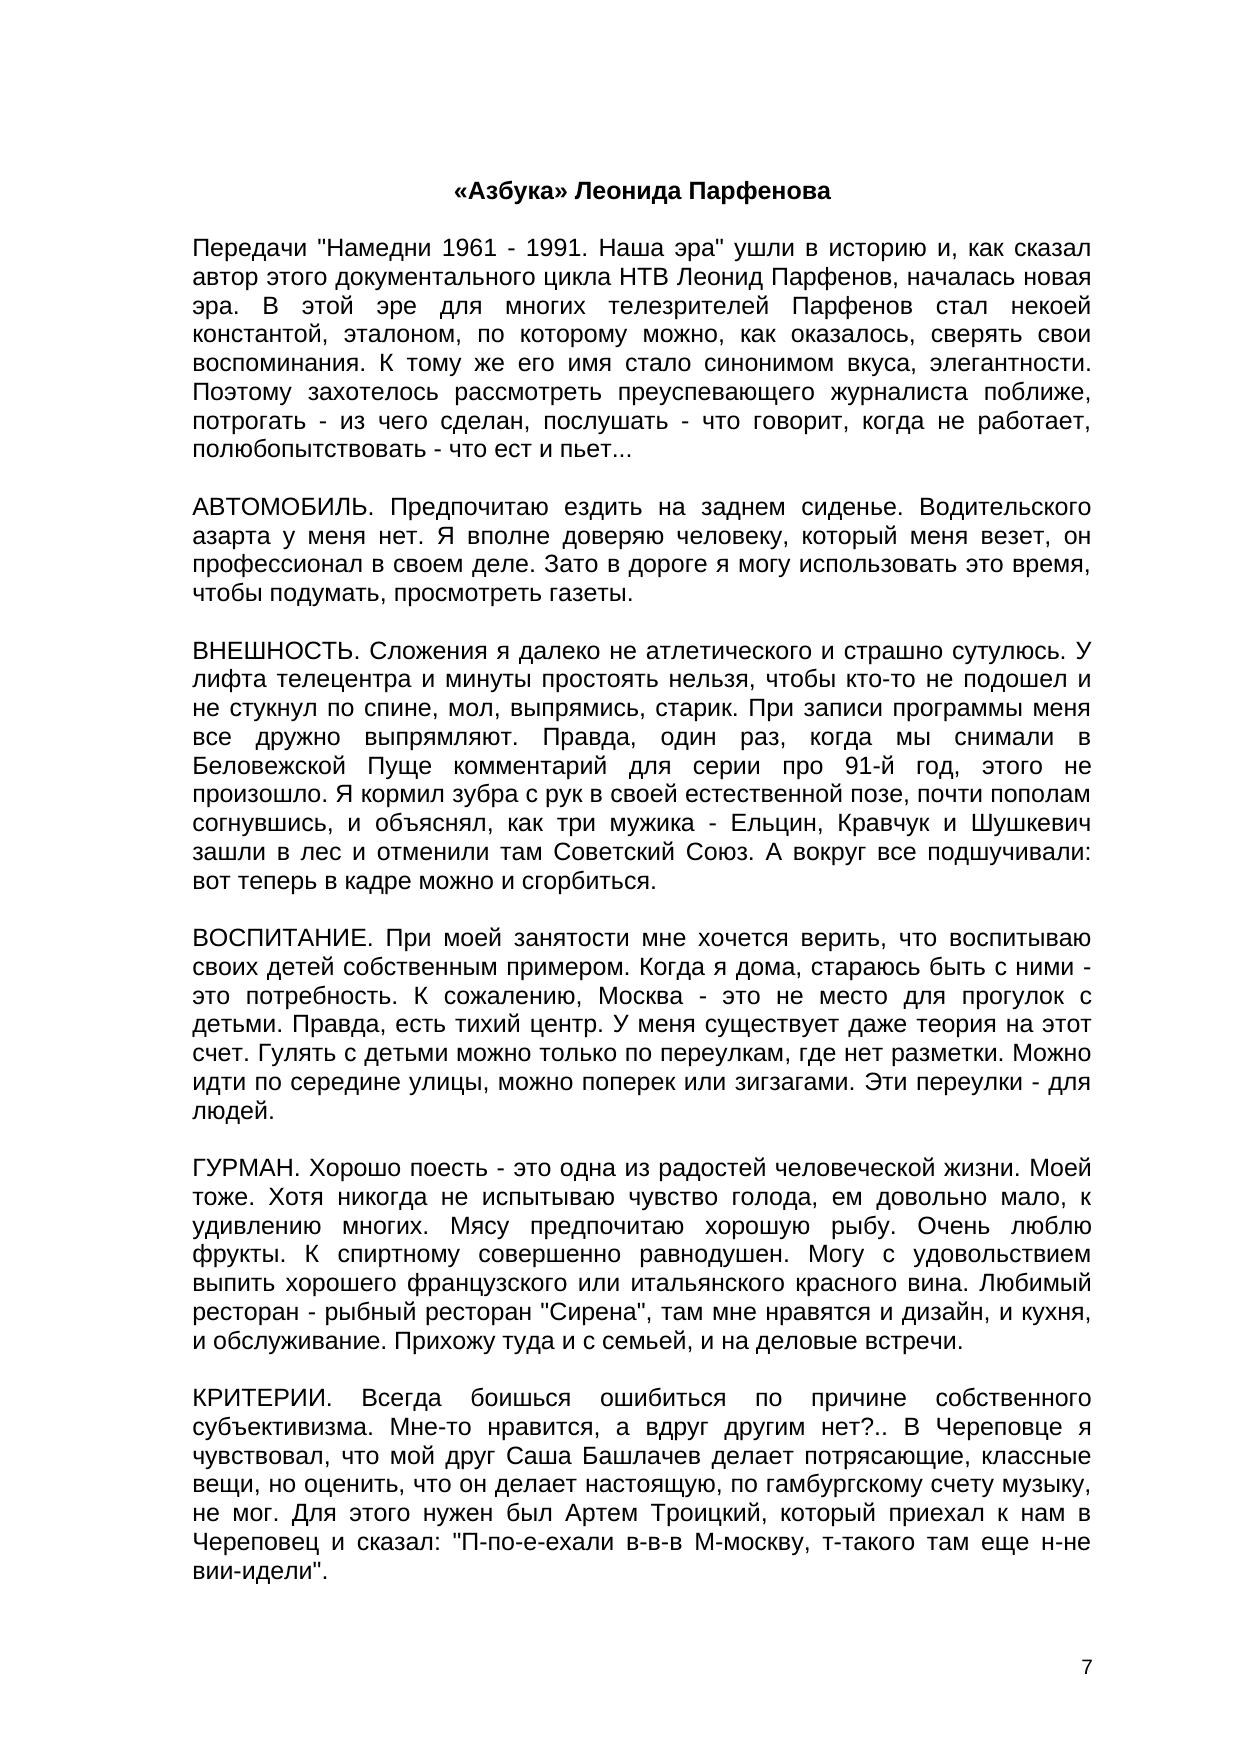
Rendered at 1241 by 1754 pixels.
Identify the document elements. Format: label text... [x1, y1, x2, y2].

text ВОСПИТАНИЕ. При моей занятости мне хочется верить, что воспитываю своих детей собственным примером. Когда я дома, стараюсь быть с ними - это потребность. К сожалению, Москва - это не место для прогулок с детьми. Правда, есть тихий центр. У меня существует даже теория на этот счет. Гулять с детьми можно только по переулкам, где нет разметки. Можно идти по середине улицы, можно поперек или зигзагами. Эти переулки - для людей. [192, 923, 1093, 1124]
text ВНЕШНОСТЬ. Сложения я далеко не атлетического и страшно сутулюсь. У лифта телецентра и минуты простоять нельзя, чтобы кто-то не подошел и не стукнул по спине, мол, выпрямись, старик. При записи программы меня все дружно выпрямляют. Правда, один раз, когда мы снимали в Беловежской Пуще комментарий для серии про 91-й год, этого не произошло. Я кормил зубра с рук в своей естественной позе, почти пополам согнувшись, и объяснял, как три мужика - Ельцин, Кравчук и Шушкевич зашли в лес и отменили там Советский Союз. А вокруг все подшучивали: вот теперь в кадре можно и сгорбиться. [192, 636, 1093, 894]
text Передачи "Намедни 1961 - 1991. Наша эра" ушли в историю и, как сказал автор этого документального цикла НТВ Леонид Парфенов, началась новая эра. В этой эре для многих телезрителей Парфенов стал некоей константой, эталоном, по которому можно, как оказалось, сверять свои воспоминания. К тому же его имя стало синонимом вкуса, элегантности. Поэтому захотелось рассмотреть преуспевающего журналиста поближе, потрогать - из чего сделан, послушать - что говорит, когда не работает, полюбопытствовать - что ест и пьет... [192, 233, 1093, 463]
subtitle «Азбука» Леонида Парфенова [192, 176, 1093, 204]
text КРИТЕРИИ. Всегда боишься ошибиться по причине собственного субъективизма. Мне-то нравится, а вдруг другим нет?.. В Череповце я чувствовал, что мой друг Саша Башлачев делает потрясающие, классные вещи, но оценить, что он делает настоящую, по гамбургскому счету музыку, не мог. Для этого нужен был Артем Троицкий, который приехал к нам в Череповец и сказал: "П-по-е-ехали в-в-в М-москву, т-такого там еще н-не вии-идели". [192, 1383, 1093, 1584]
text ГУРМАН. Хорошо поесть - это одна из радостей человеческой жизни. Моей тоже. Хотя никогда не испытываю чувство голода, ем довольно мало, к удивлению многих. Мясу предпочитаю хорошую рыбу. Очень люблю фрукты. К спиртному совершенно равнодушен. Могу с удовольствием выпить хорошего французского или итальянского красного вина. Любимый ресторан - рыбный ресторан "Сирена", там мне нравятся и дизайн, и кухня, и обслуживание. Прихожу туда и с семьей, и на деловые встречи. [192, 1153, 1093, 1354]
text АВТОМОБИЛЬ. Предпочитаю ездить на заднем сиденье. Водительского азарта у меня нет. Я вполне доверяю человеку, который меня везет, он профессионал в своем деле. Зато в дороге я могу использовать это время, чтобы подумать, просмотреть газеты. [192, 492, 1093, 607]
